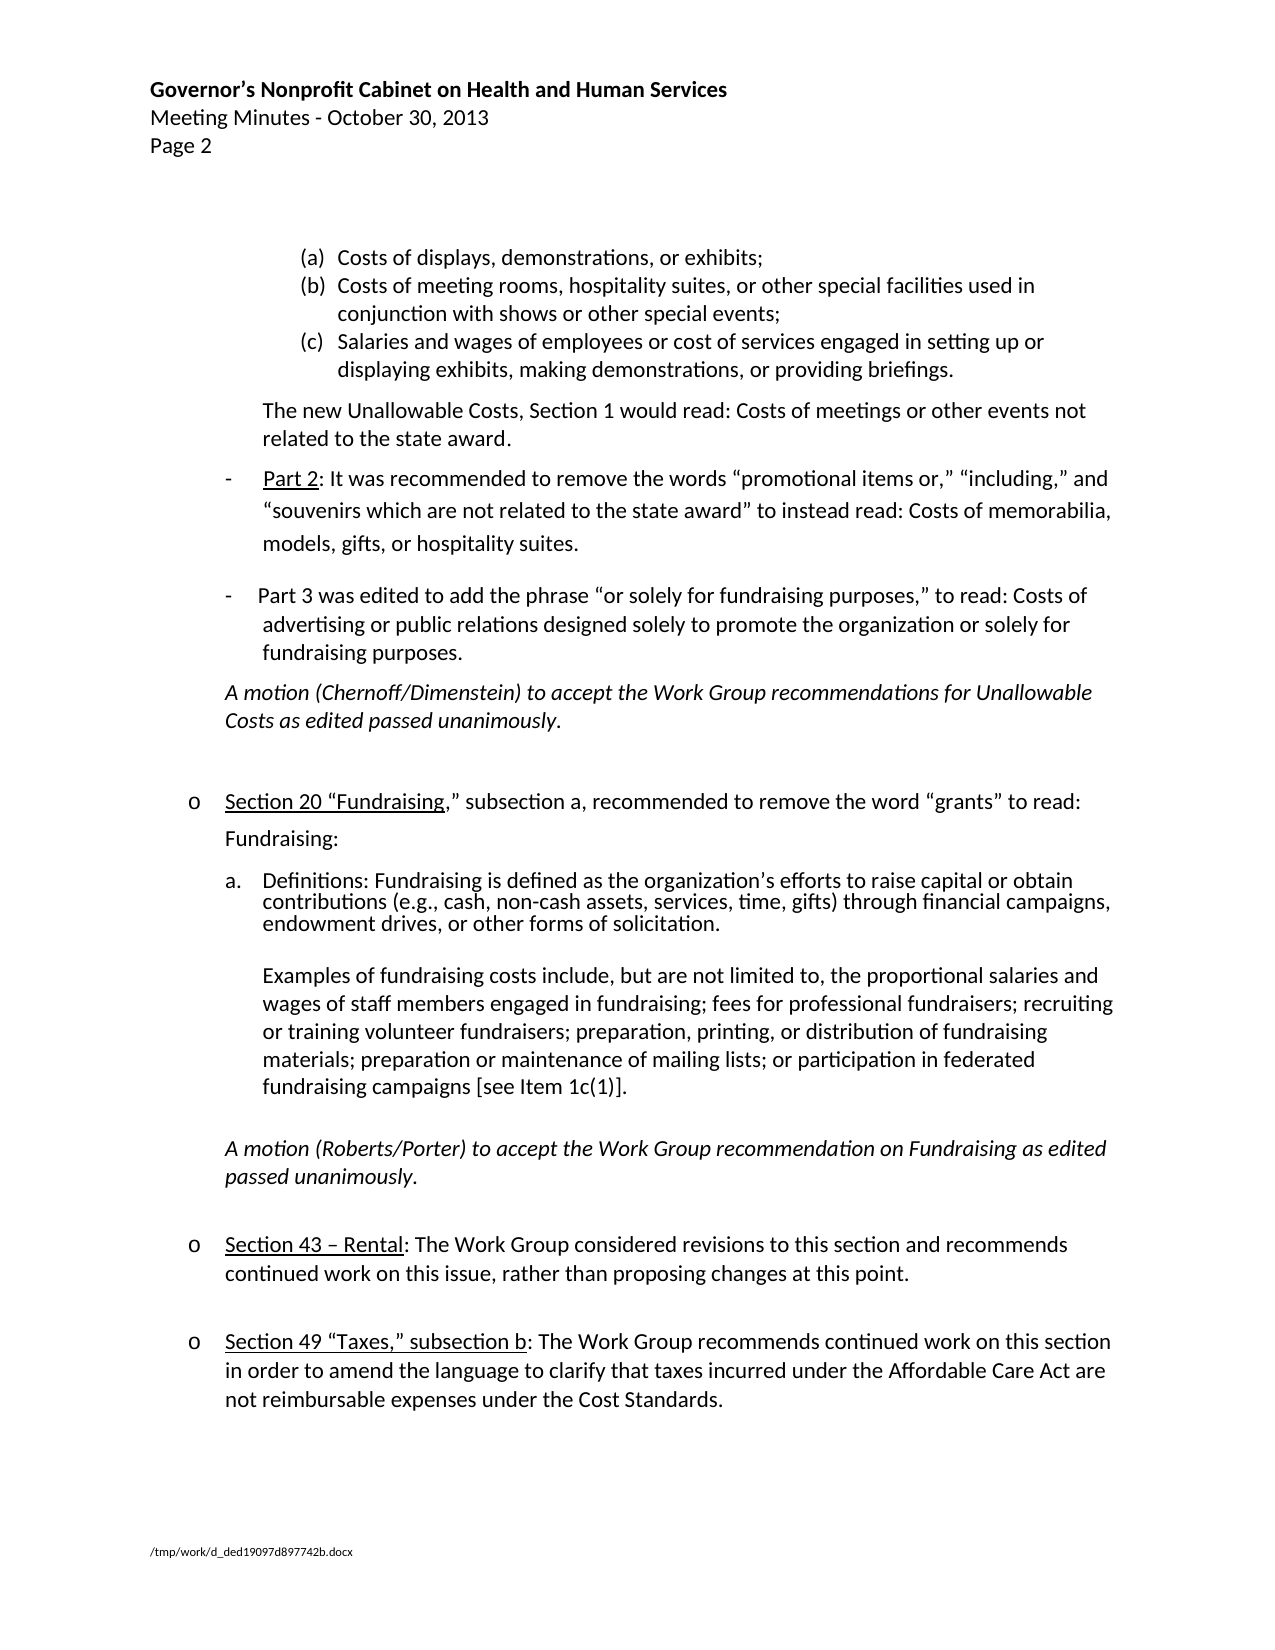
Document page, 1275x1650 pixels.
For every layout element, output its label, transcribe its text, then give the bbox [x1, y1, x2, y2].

list Salaries and wages of employees or cost of services engaged in setting up or displaying exhibits, making demonstrations, or providing briefings. [300, 327, 1125, 383]
list Section 20 “Fundraising,” subsection a, recommended to remove the word “grants” to read: [187, 787, 1125, 816]
list Section 43 – Rental: The Work Group considered revisions to this section and recommends continued work on this issue, rather than proposing changes at this point. [187, 1230, 1127, 1288]
text A motion (Chernoff/Dimenstein) to accept the Work Group recommendations for Unallowable Costs as edited passed unanimously. [225, 678, 1125, 734]
text - Part 2: It was recommended to remove the words “promotional items or,” “including,” and “souvenirs which are not related to the state award” to instead read: Costs of memorabilia, models, gifts, or hospitality suites. [225, 464, 1125, 557]
list Section 49 “Taxes,” subsection b: The Work Group recommends continued work on this section in order to amend the language to clarify that taxes incurred under the Affordable Care Act are not reimbursable expenses under the Cost Standards. [187, 1327, 1127, 1413]
list Costs of displays, demonstrations, or exhibits; [300, 243, 1125, 271]
text a. Definitions: Fundraising is defined as the organization’s efforts to raise capital or obtain contributions (e.g., cash, non-cash assets, services, time, gifts) through financial campaigns, endowment drives, or other forms of solicitation. [225, 871, 1127, 935]
text The new Unallowable Costs, Section 1 would read: Costs of meetings or other events not related to the state award. [262, 396, 1125, 452]
text - Part 3 was edited to add the phrase “or solely for fundraising purposes,” to read: Costs of advertising or public relations designed solely to promote the organization or solely for fundraising purposes. [225, 582, 1125, 666]
text Fundraising: [225, 829, 1127, 850]
text Examples of fundraising costs include, but are not limited to, the proportional salaries and wages of staff members engaged in fundraising; fees for professional fundraisers; recruiting or training volunteer fundraisers; preparation, printing, or distribution of fundraising materials; preparation or maintenance of mailing lists; or participation in federated fundraising campaigns [see Item 1c(1)]. [262, 962, 1120, 1101]
text A motion (Roberts/Porter) to accept the Work Group recommendation on Fundraising as edited passed unanimously. [225, 1134, 1127, 1191]
list Costs of meeting rooms, hospitality suites, or other special facilities used in conjunction with shows or other special events; [300, 271, 1125, 327]
